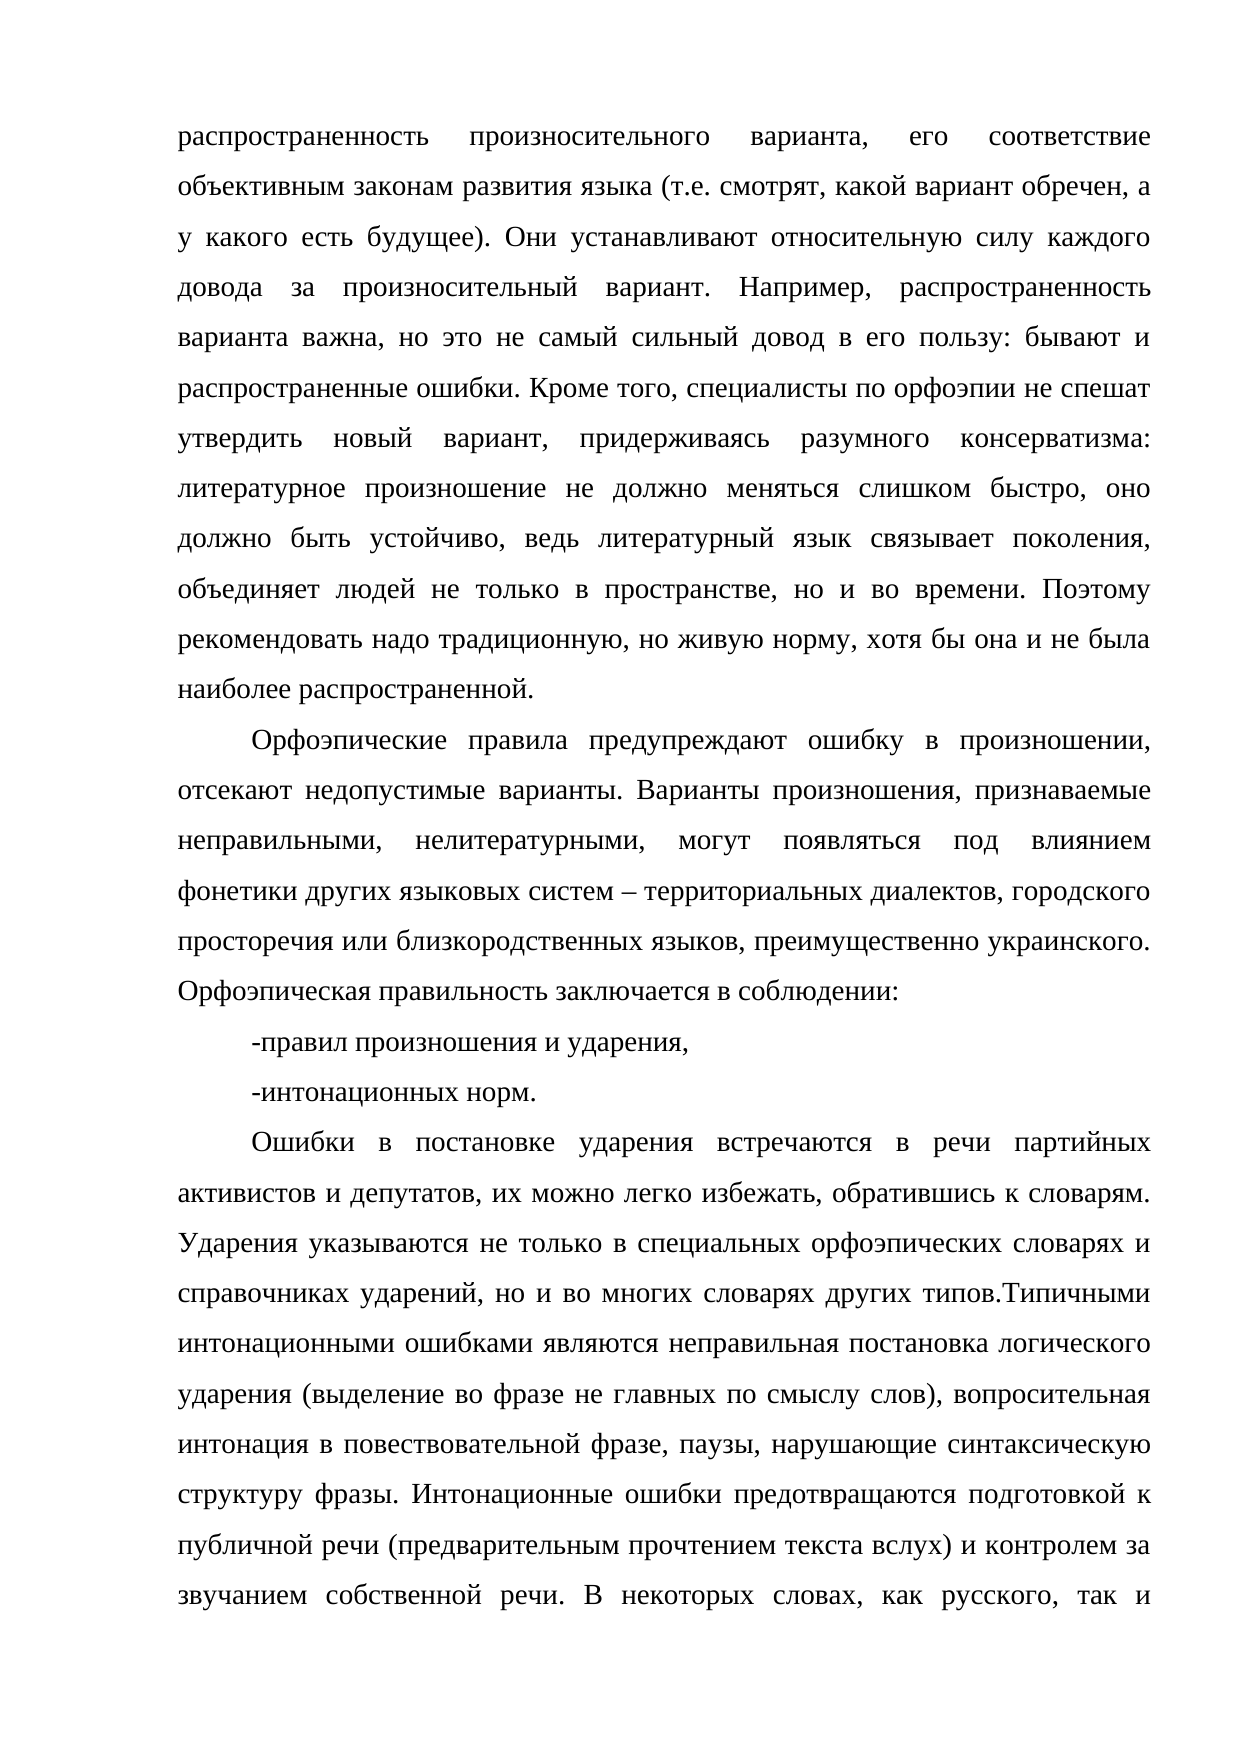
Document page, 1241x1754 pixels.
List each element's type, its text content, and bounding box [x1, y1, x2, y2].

text -интонационных норм. [177, 1074, 1152, 1108]
text Орфоэпические правила предупреждают ошибку в произношении, отсекают недопустимые варианты. Варианты произношения, признаваемые неправильными, нелитературными, могут появляться под влиянием фонетики других языковых систем – территориальных диалектов, городского просторечия или близкородственных языков, преимущественно украинского. Орфоэпическая правильность заключается в соблюдении: [177, 722, 1152, 1007]
text -правил произношения и ударения, [177, 1024, 1152, 1057]
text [177, 118, 1152, 705]
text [177, 1124, 1152, 1611]
